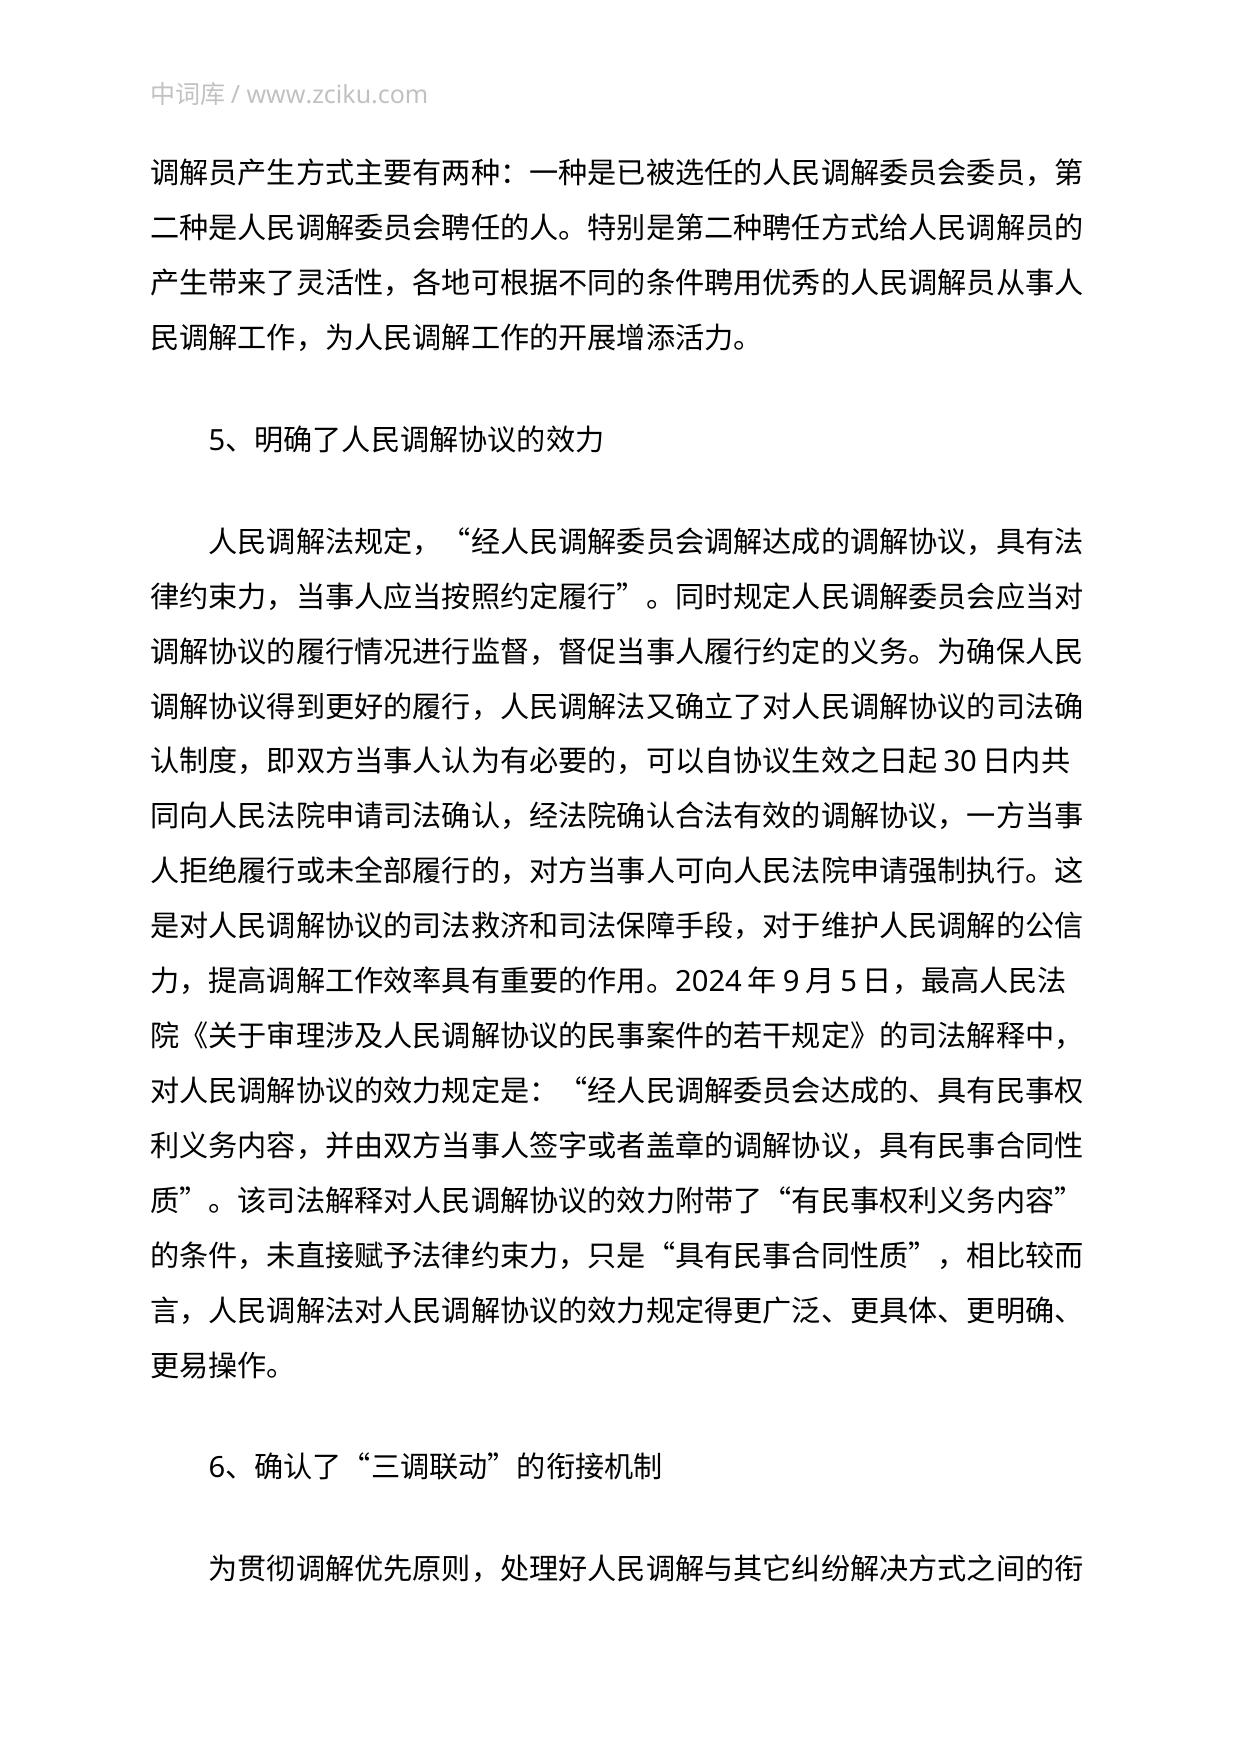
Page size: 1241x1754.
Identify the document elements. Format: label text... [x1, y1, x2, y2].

text 5、明确了人民调解协议的效力 [150, 416, 1090, 459]
text 6、确认了“三调联动”的衔接机制 [150, 1444, 1090, 1486]
text 人民调解法规定，“经人民调解委员会调解达成的调解协议，具有法律约束力，当事人应当按照约定履行”。同时规定人民调解委员会应当对调解协议的履行情况进行监督，督促当事人履行约定的义务。为确保人民调解协议得到更好的履行，人民调解法又确立了对人民调解协议的司法确认制度，即双方当事人认为有必要的，可以自协议生效之日起30日内共同向人民法院申请司法确认，经法院确认合法有效的调解协议，一方当事人拒绝履行或未全部履行的，对方当事人可向人民法院申请强制执行。这是对人民调解协议的司法救济和司法保障手段，对于维护人民调解的公信力，提高调解工作效率具有重要的作用。2024年9月5日，最高人民法院《关于审理涉及人民调解协议的民事案件的若干规定》的司法解释中，对人民调解协议的效力规定是：“经人民调解委员会达成的、具有民事权利义务内容，并由双方当事人签字或者盖章的调解协议，具有民事合同性质”。该司法解释对人民调解协议的效力附带了“有民事权利义务内容”的条件，未直接赋予法律约束力，只是“具有民事合同性质”，相比较而言，人民调解法对人民调解协议的效力规定得更广泛、更具体、更明确、更易操作。 [150, 518, 1090, 1384]
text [150, 1546, 1090, 1588]
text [150, 150, 1090, 357]
